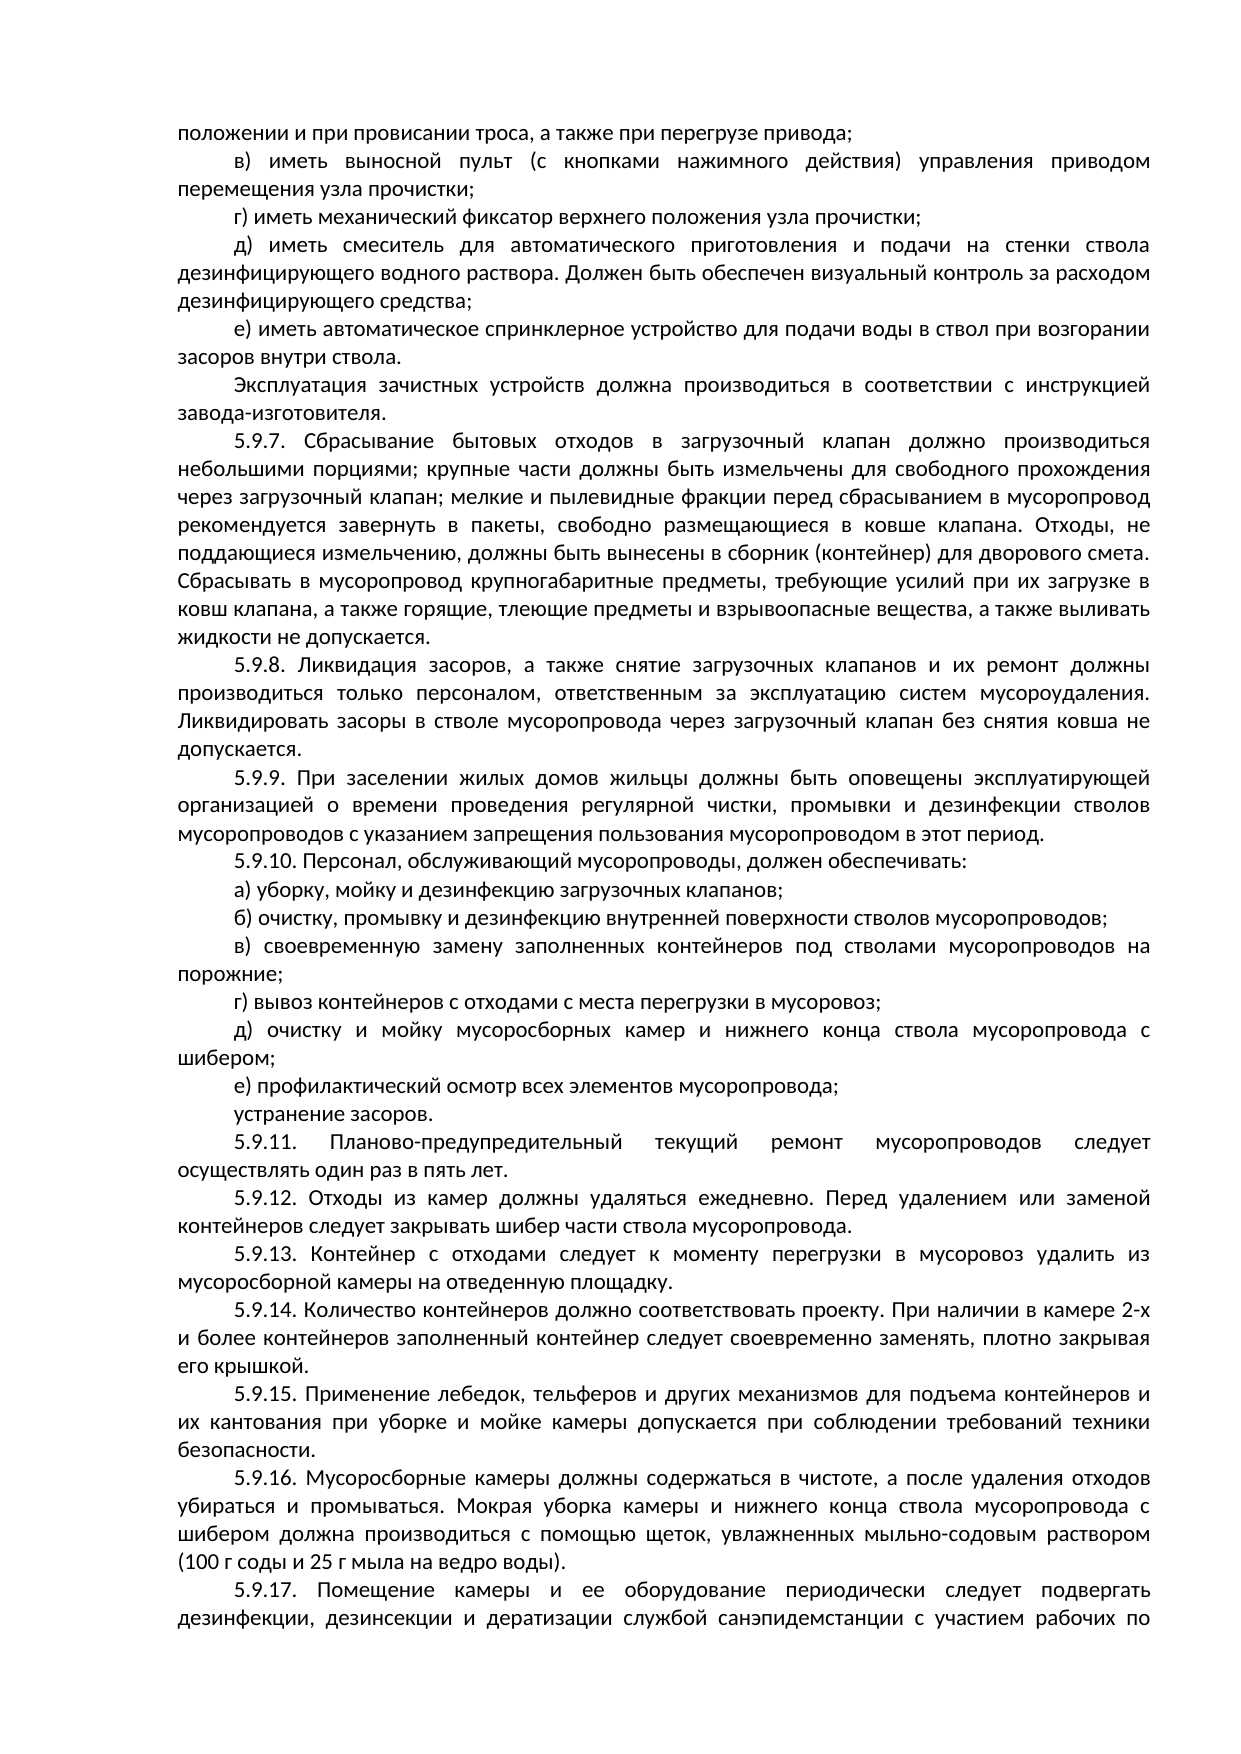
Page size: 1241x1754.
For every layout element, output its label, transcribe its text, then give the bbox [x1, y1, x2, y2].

text д) очистку и мойку мусоросборных камер и нижнего конца ствола мусоропровода с шибером; [177, 1015, 1152, 1071]
text в) своевременную замену заполненных контейнеров под стволами мусоропроводов на порожние; [177, 931, 1152, 987]
text Эксплуатация зачистных устройств должна производиться в соответствии с инструкцией завода-изготовителя. [177, 370, 1152, 426]
text 5.9.13. Контейнер с отходами следует к моменту перегрузки в мусоровоз удалить из мусоросборной камеры на отведенную площадку. [177, 1239, 1152, 1295]
text 5.9.8. Ликвидация засоров, а также снятие загрузочных клапанов и их ремонт должны производиться только персоналом, ответственным за эксплуатацию систем мусороудаления. Ликвидировать засоры в стволе мусоропровода через загрузочный клапан без снятия ковша не допускается. [177, 651, 1152, 763]
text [177, 118, 1152, 146]
text в) иметь выносной пульт (с кнопками нажимного действия) управления приводом перемещения узла прочистки; [177, 146, 1152, 202]
text 5.9.11. Планово-предупредительный текущий ремонт мусоропроводов следует осуществлять один раз в пять лет. [177, 1127, 1152, 1183]
text е) иметь автоматическое спринклерное устройство для подачи воды в ствол при возгорании засоров внутри ствола. [177, 314, 1152, 370]
text 5.9.12. Отходы из камер должны удаляться ежедневно. Перед удалением или заменой контейнеров следует закрывать шибер части ствола мусоропровода. [177, 1183, 1152, 1239]
text г) вывоз контейнеров с отходами с места перегрузки в мусоровоз; [177, 987, 1152, 1015]
text 5.9.10. Персонал, обслуживающий мусоропроводы, должен обеспечивать: [177, 847, 1152, 875]
text г) иметь механический фиксатор верхнего положения узла прочистки; [177, 202, 1152, 230]
text 5.9.9. При заселении жилых домов жильцы должны быть оповещены эксплуатирующей организацией о времени проведения регулярной чистки, промывки и дезинфекции стволов мусоропроводов с указанием запрещения пользования мусоропроводом в этот период. [177, 763, 1152, 847]
text б) очистку, промывку и дезинфекцию внутренней поверхности стволов мусоропроводов; [177, 903, 1152, 931]
text е) профилактический осмотр всех элементов мусоропровода; [177, 1071, 1152, 1099]
text а) уборку, мойку и дезинфекцию загрузочных клапанов; [177, 875, 1152, 903]
text 5.9.14. Количество контейнеров должно соответствовать проекту. При наличии в камере 2-х и более контейнеров заполненный контейнер следует своевременно заменять, плотно закрывая его крышкой. [177, 1295, 1152, 1379]
text 5.9.15. Применение лебедок, тельферов и других механизмов для подъема контейнеров и их кантования при уборке и мойке камеры допускается при соблюдении требований техники безопасности. [177, 1379, 1152, 1463]
text 5.9.7. Сбрасывание бытовых отходов в загрузочный клапан должно производиться небольшими порциями; крупные части должны быть измельчены для свободного прохождения через загрузочный клапан; мелкие и пылевидные фракции перед сбрасыванием в мусоропровод рекомендуется завернуть в пакеты, свободно размещающиеся в ковше клапана. Отходы, не поддающиеся измельчению, должны быть вынесены в сборник (контейнер) для дворового смета. Сбрасывать в мусоропровод крупногабаритные предметы, требующие усилий при их загрузке в ковш клапана, а также горящие, тлеющие предметы и взрывоопасные вещества, а также выливать жидкости не допускается. [177, 426, 1152, 651]
text 5.9.16. Мусоросборные камеры должны содержаться в чистоте, а после удаления отходов убираться и промываться. Мокрая уборка камеры и нижнего конца ствола мусоропровода с шибером должна производиться с помощью щеток, увлажненных мыльно-содовым раствором (100 г соды и 25 г мыла на ведро воды). [177, 1463, 1152, 1575]
text устранение засоров. [177, 1099, 1152, 1127]
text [177, 1575, 1152, 1631]
text д) иметь смеситель для автоматического приготовления и подачи на стенки ствола дезинфицирующего водного раствора. Должен быть обеспечен визуальный контроль за расходом дезинфицирующего средства; [177, 230, 1152, 314]
